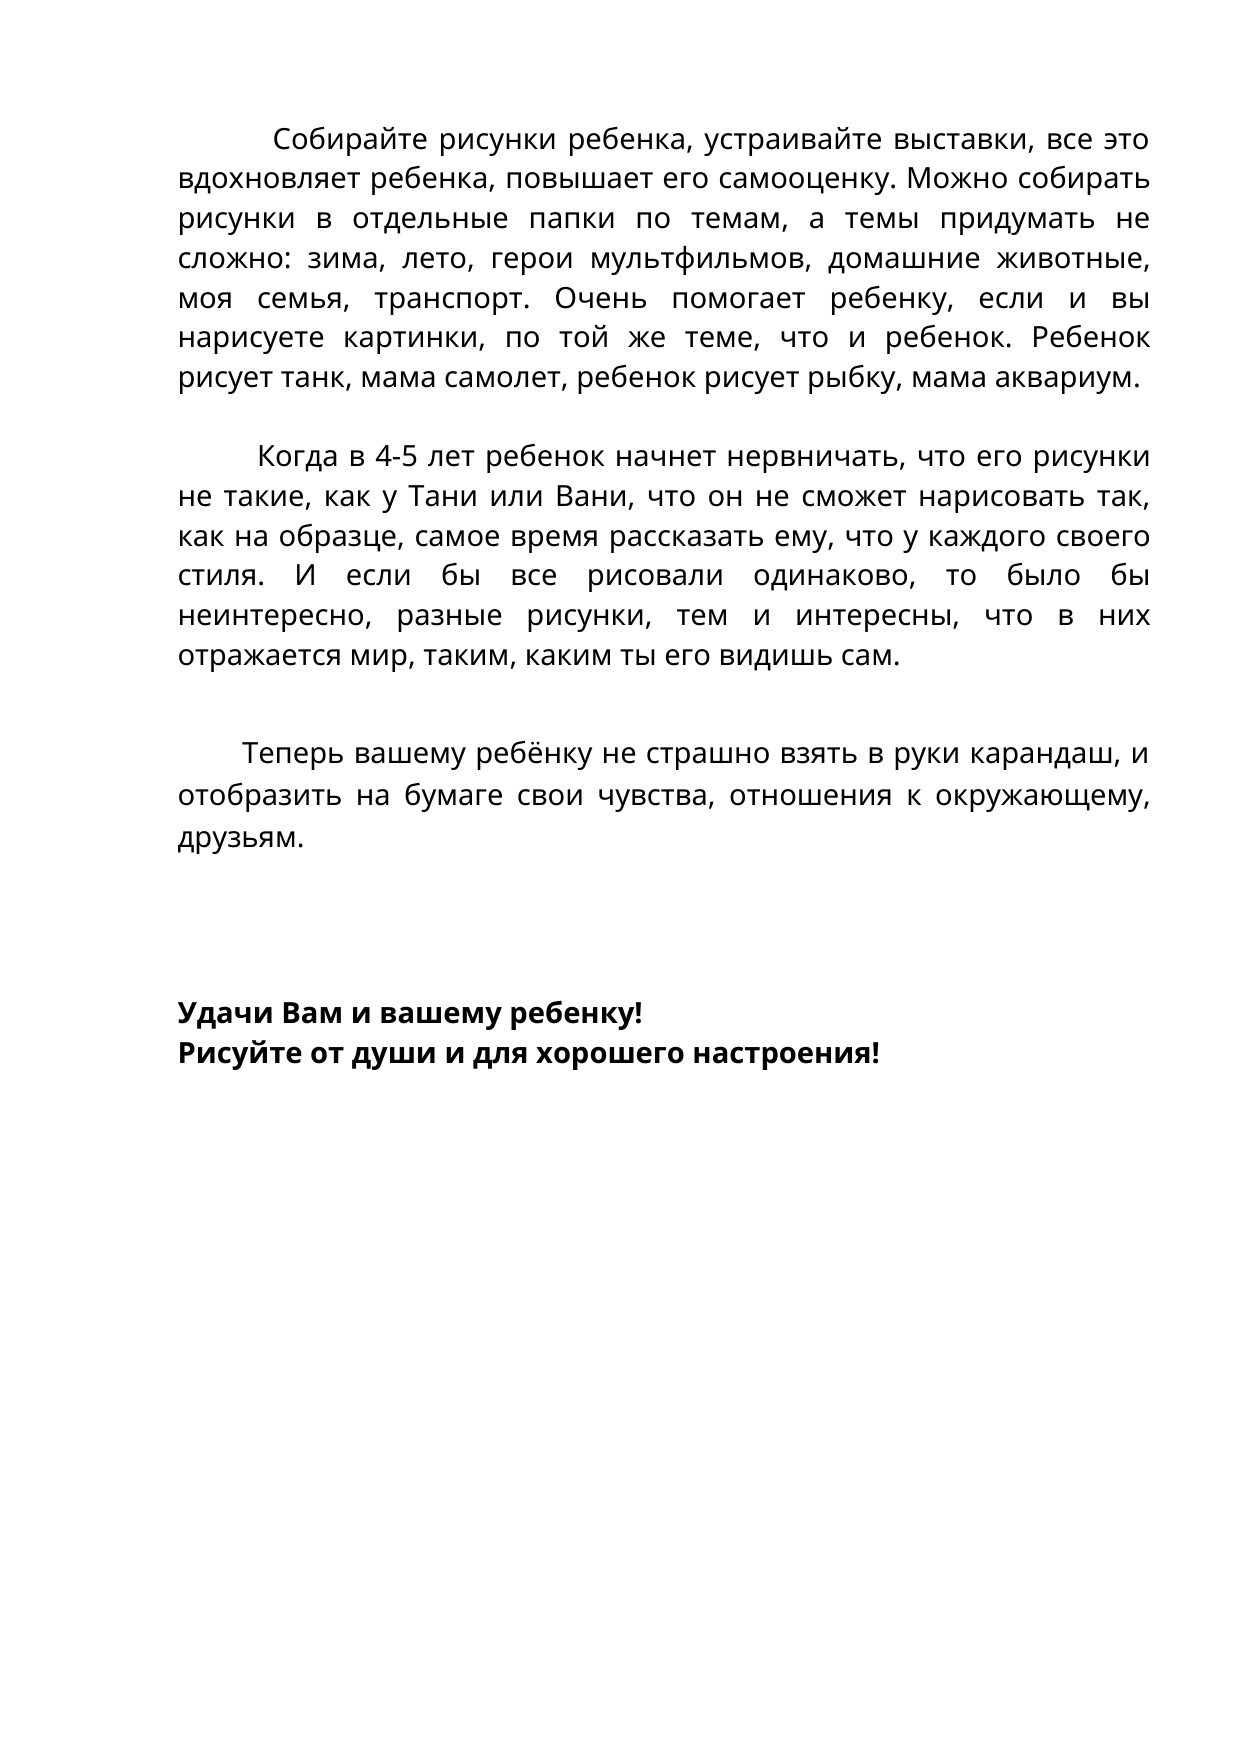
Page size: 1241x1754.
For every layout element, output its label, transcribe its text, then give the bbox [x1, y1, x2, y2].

text Рисуйте от души и для хорошего настроения! [177, 1032, 1152, 1072]
text Теперь вашему ребёнку не страшно взять в руки карандаш, и отобразить на бумаге свои чувства, отношения к окружающему, друзьям. [177, 732, 1152, 856]
text Собирайте рисунки ребенка, устраивайте выставки, все это вдохновляет ребенка, повышает его самооценку. Можно собирать рисунки в отдельные папки по темам, а темы придумать не сложно: зима, лето, герои мультфильмов, домашние животные, моя семья, транспорт. Очень помогает ребенку, если и вы нарисуете картинки, по той же теме, что и ребенок. Ребенок рисует танк, мама самолет, ребенок рисует рыбку, мама аквариум. [177, 118, 1152, 396]
text Удачи Вам и вашему ребенку! [177, 992, 1152, 1032]
text Когда в 4-5 лет ребенок начнет нервничать, что его рисунки не такие, как у Тани или Вани, что он не сможет нарисовать так, как на образце, самое время рассказать ему, что у каждого своего стиля. И если бы все рисовали одинаково, то было бы неинтересно, разные рисунки, тем и интересны, что в них отражается мир, таким, каким ты его видишь сам. [177, 436, 1152, 674]
